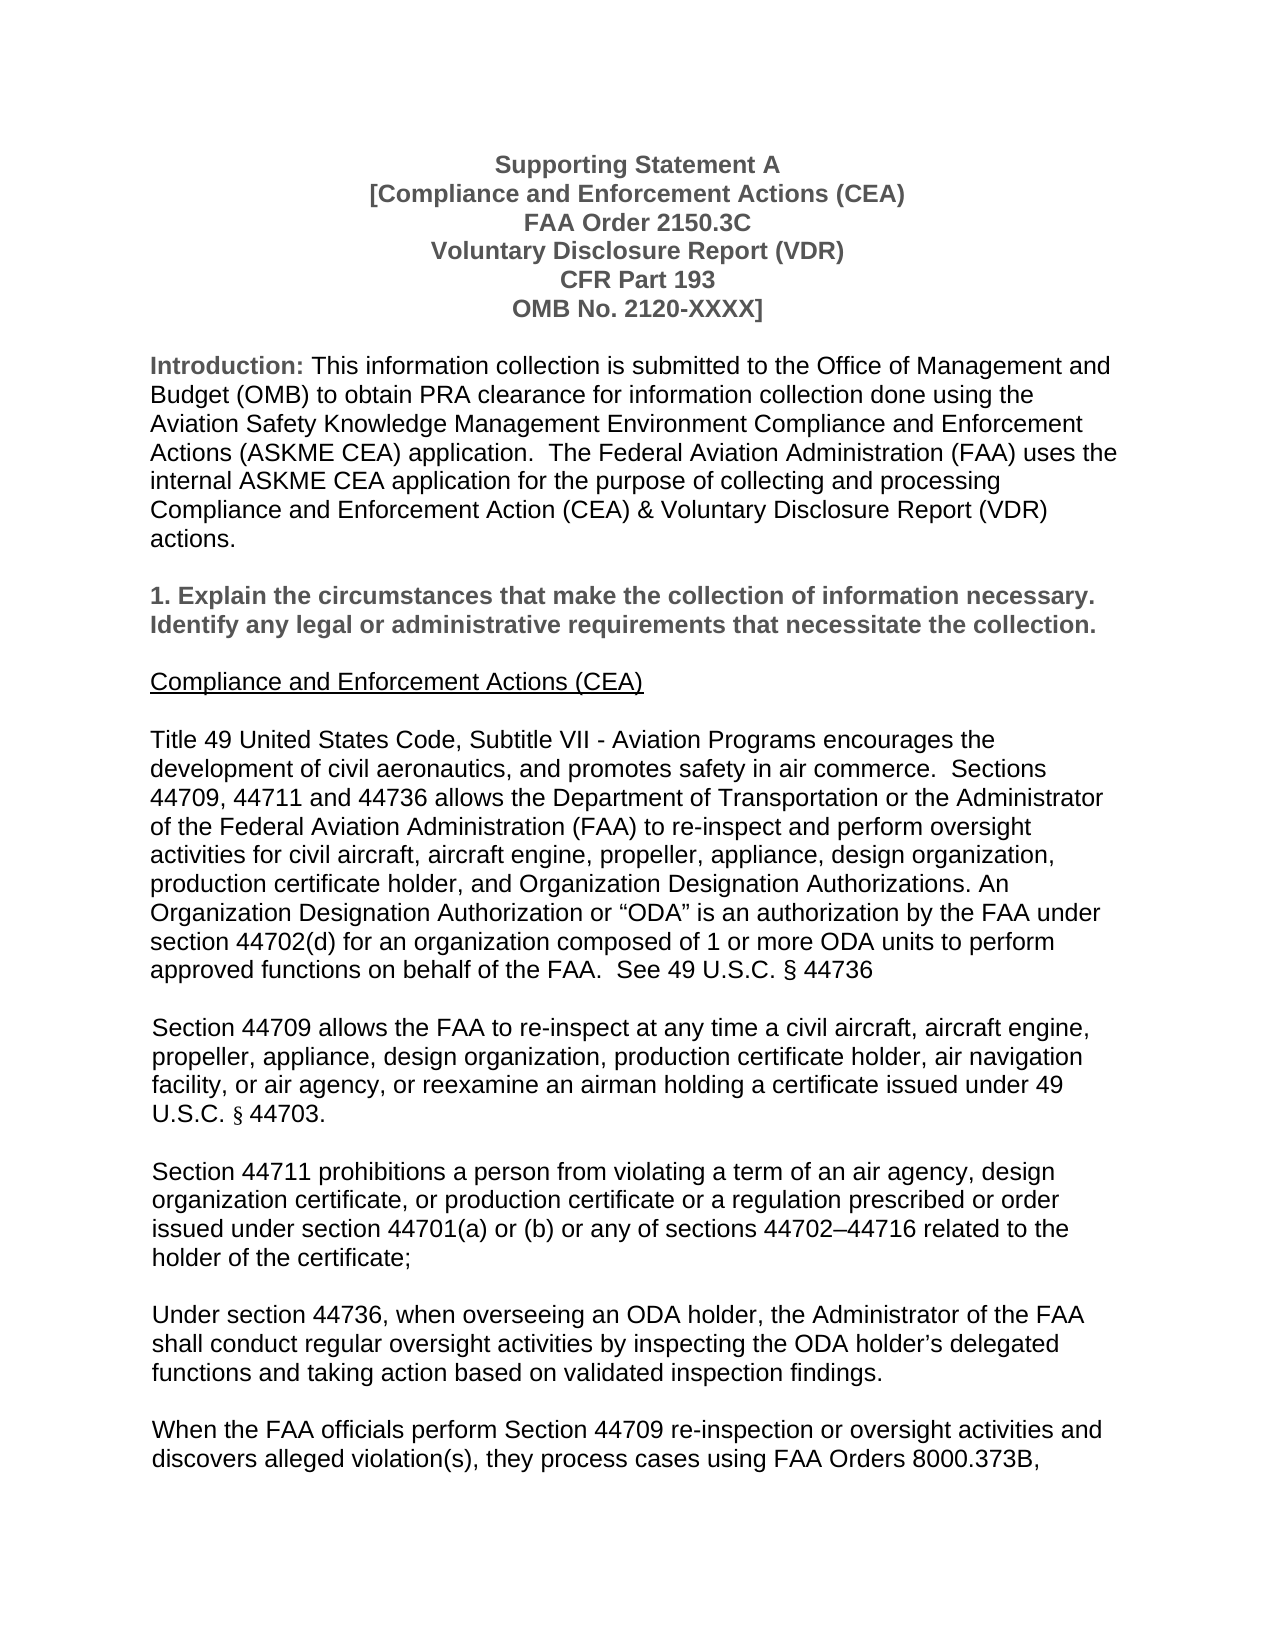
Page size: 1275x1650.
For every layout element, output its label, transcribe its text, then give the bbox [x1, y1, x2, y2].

text 1. Explain the circumstances that make the collection of information necessary. Identify any legal or administrative requirements that necessitate the collection. [150, 581, 1125, 639]
text Compliance and Enforcement Actions (CEA) [150, 667, 1041, 697]
text Introduction: This information collection is submitted to the Office of Management and Budget (OMB) to obtain PRA clearance for information collection done using the Aviation Safety Knowledge Management Environment Compliance and Enforcement Actions (ASKME CEA) application. The Federal Aviation Administration (FAA) uses the internal ASKME CEA application for the purpose of collecting and processing Compliance and Enforcement Action (CEA) & Voluntary Disclosure Report (VDR) actions. [150, 351, 1125, 552]
text Section 44711 prohibitions a person from violating a term of an air agency, design organization certificate, or production certificate or a regulation prescribed or order issued under section 44701(a) or (b) or any of sections 44702–44716 related to the holder of the certificate; [152, 1157, 1125, 1272]
text Supporting Statement A [150, 150, 1125, 179]
text FAA Order 2150.3C [150, 207, 1125, 236]
text [Compliance and Enforcement Actions (CEA) [150, 179, 1125, 207]
text Title 49 United States Code, Subtitle VII - Aviation Programs encourages the development of civil aeronautics, and promotes safety in air commerce. Sections 44709, 44711 and 44736 allows the Department of Transportation or the Administrator of the Federal Aviation Administration (FAA) to re-inspect and perform oversight activities for civil aircraft, aircraft engine, propeller, appliance, design organization, production certificate holder, and Organization Designation Authorizations. An Organization Designation Authorization or “ODA” is an authorization by the FAA under section 44702(d) for an organization composed of 1 or more ODA units to perform approved functions on behalf of the FAA. See 49 U.S.C. § 44736 [150, 725, 1125, 984]
text Under section 44736, when overseeing an ODA holder, the Administrator of the FAA shall conduct regular oversight activities by inspecting the ODA holder’s delegated functions and taking action based on validated inspection findings. [152, 1300, 1125, 1387]
text CFR Part 193 [150, 265, 1125, 294]
text Voluntary Disclosure Report (VDR) [150, 236, 1125, 265]
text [152, 1415, 1125, 1473]
text OMB No. 2120-XXXX] [150, 294, 1125, 322]
text Section 44709 allows the FAA to re-inspect at any time a civil aircraft, aircraft engine, propeller, appliance, design organization, production certificate holder, air navigation facility, or air agency, or reexamine an airman holding a certificate issued under 49 U.S.C. § 44703. [152, 1013, 1125, 1128]
